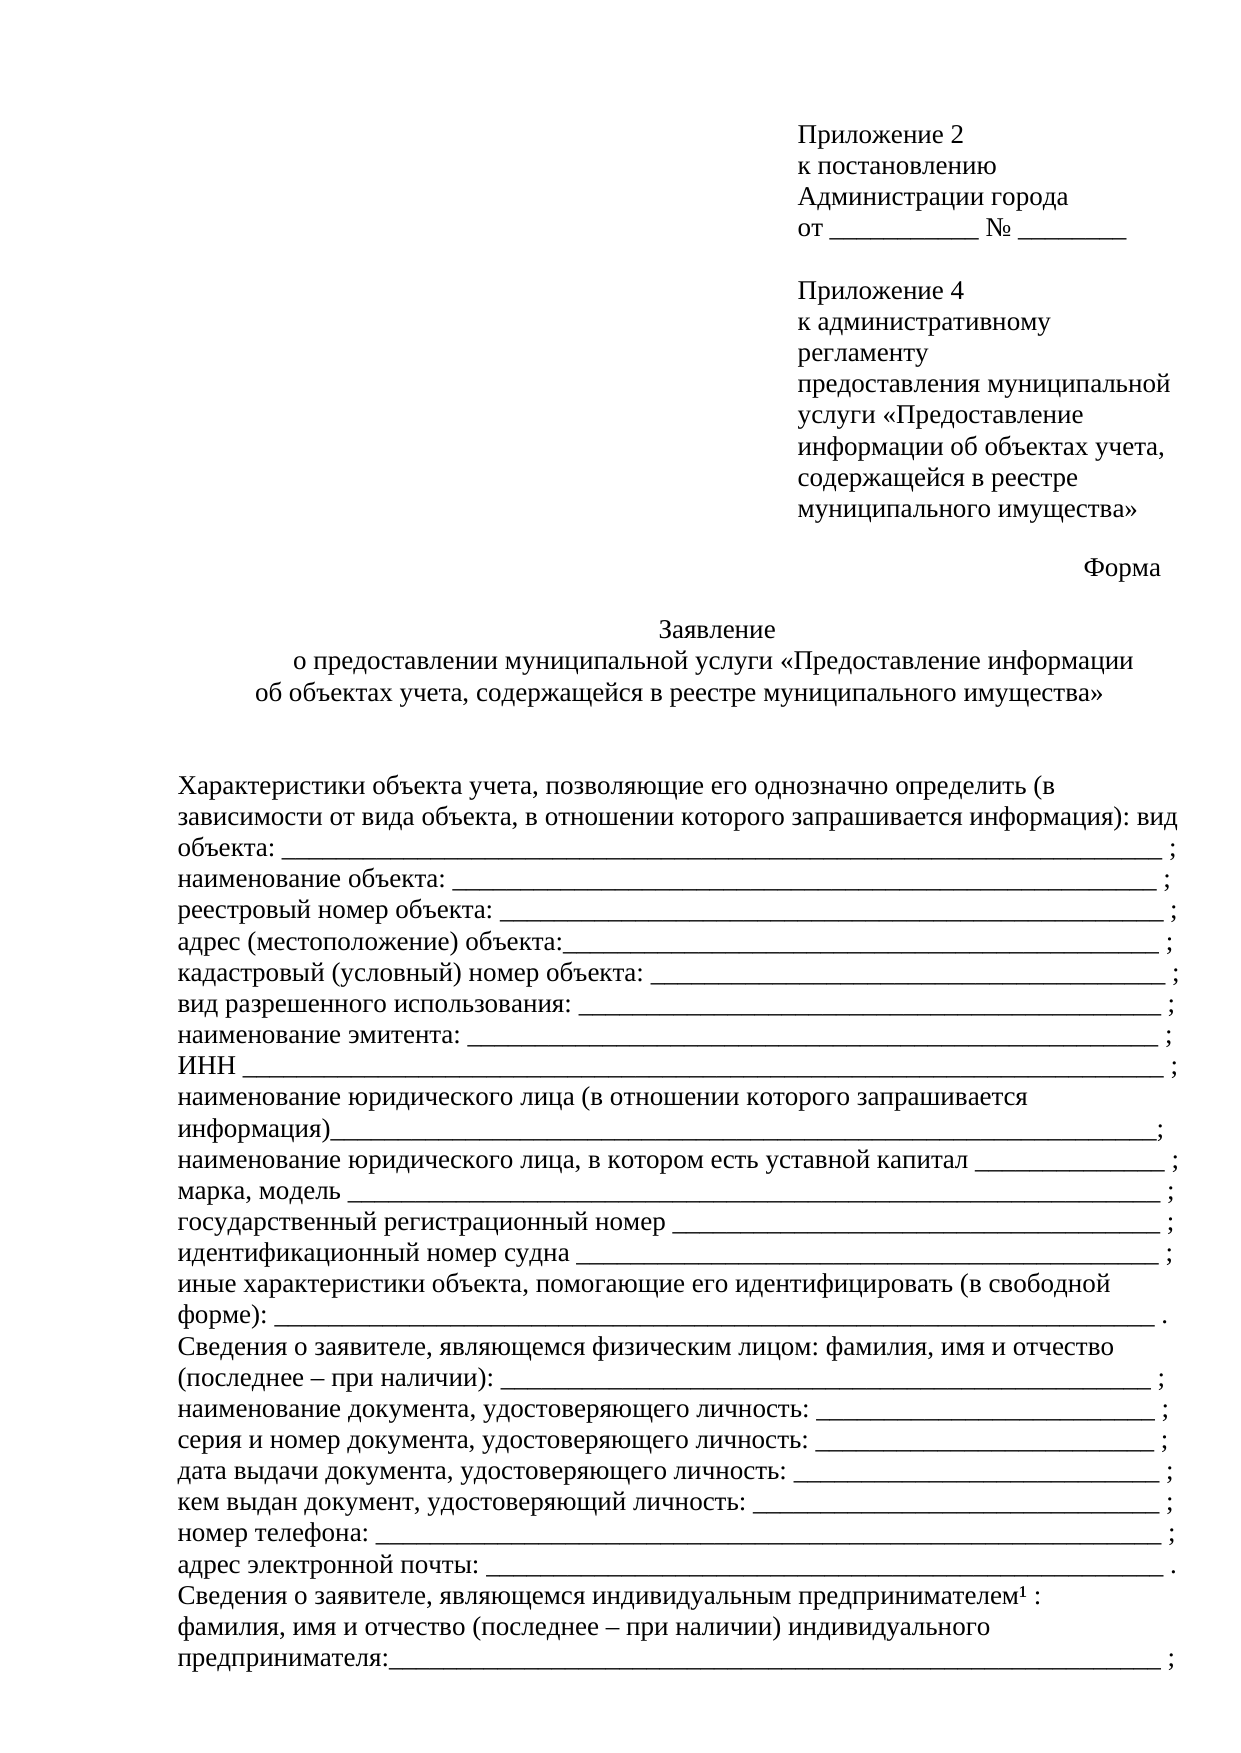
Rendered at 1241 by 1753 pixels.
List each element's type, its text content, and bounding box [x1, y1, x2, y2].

text Характеристики объекта учета, позволяющие его однозначно определить (в зависимости от вида объекта, в отношении которого запрашивается информация): вид объекта: _________________________________________________________________ ; наименование объекта: ____________________________________________________ ; [177, 769, 1182, 894]
text Сведения о заявителе, являющемся физическим лицом: фамилия, имя и отчество (последнее – при наличии): ________________________________________________ ; наименование документа, удостоверяющего личность: _________________________ ; серия и номер документа, удостоверяющего личность: _________________________ ; дата выдачи документа, удостоверяющего личность: ___________________________ ; кем выдан документ, удостоверяющий личность: ______________________________ ; номер телефона: __________________________________________________________ ; адрес электронной почты: __________________________________________________ . Сведения о заявителе, являющемся индивидуальным предпринимателем¹ : [177, 1330, 1182, 1610]
text Приложение 2 [797, 118, 1182, 149]
text наименование юридического лица, в котором есть уставной капитал ______________ ; марка, модель ____________________________________________________________ ; государственный регистрационный номер ____________________________________ ; идентификационный номер судна ___________________________________________ ; иные характеристики объекта, помогающие его идентифицировать (в свободной форме): _________________________________________________________________ . [177, 1143, 1182, 1330]
text Заявление [177, 613, 1182, 644]
text к постановлению [797, 149, 1182, 180]
text фамилия, имя и отчество (последнее – при наличии) индивидуального предпринимателя:_________________________________________________________ ; [177, 1610, 1182, 1672]
text муниципального имущества» [797, 492, 1182, 523]
text услуги «Предоставление [797, 398, 1182, 429]
text информации об объектах учета, [797, 429, 1182, 461]
text предоставления муниципальной [797, 367, 1182, 398]
text к административному регламенту [797, 305, 1182, 367]
text о предоставлении муниципальной услуги «Предоставление информации об объектах учета, содержащейся в реестре муниципального имущества» [177, 644, 1182, 707]
text реестровый номер объекта: _________________________________________________ ; адрес (местоположение) объекта:____________________________________________ ; кадастровый (условный) номер объекта: ______________________________________ ; вид разрешенного использования: ___________________________________________ ; наименование эмитента: ___________________________________________________ ; ИНН ____________________________________________________________________ ; наименование юридического лица (в отношении которого запрашивается информация)_____________________________________________________________; [177, 894, 1182, 1143]
text Администрации города [797, 180, 1182, 212]
text Приложение 4 [797, 274, 1182, 305]
text содержащейся в реестре [797, 461, 1182, 492]
text от ___________ № ________ [797, 212, 1182, 243]
text Форма [987, 551, 1182, 582]
